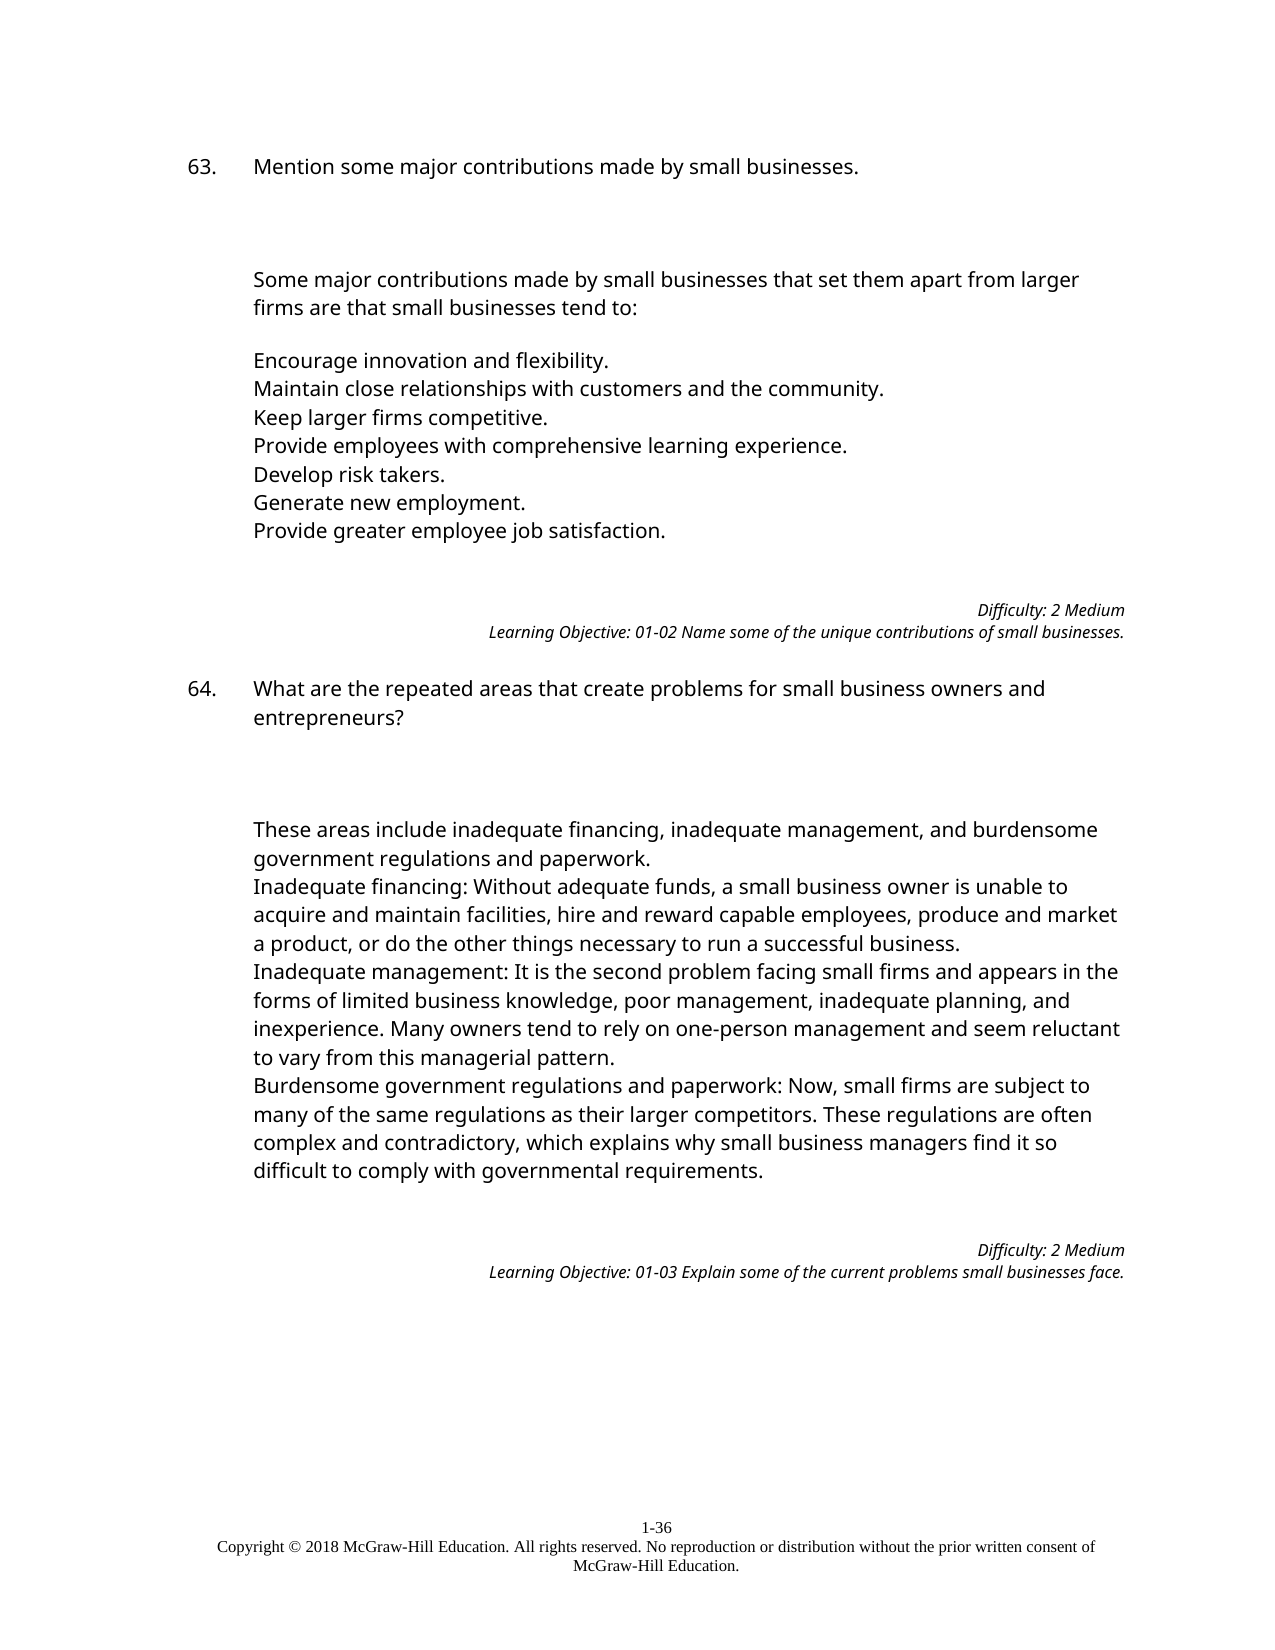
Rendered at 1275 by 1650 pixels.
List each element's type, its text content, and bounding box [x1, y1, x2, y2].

table_header 63. [188, 153, 253, 573]
table_header 64. [188, 674, 253, 1213]
table_header Difficulty: 2 Medium Learning Objective: 01-02 Name some of the unique contributions of small businesses. [188, 598, 1125, 672]
table_header What are the repeated areas that create problems for small business owners and entrepreneurs? These areas include inadequate financing, inadequate management, and burdensome government regulations and paperwork. Inadequate financing: Without adequate funds, a small business owner is unable to acquire and maintain facilities, hire and reward capable employees, produce and market a product, or do the other things necessary to run a successful business. Inadequate management: It is the second problem facing small firms and appears in the forms of limited business knowledge, poor management, inadequate planning, and inexperience. Many owners tend to rely on one-person management and seem reluctant to vary from this managerial pattern. Burdensome government regulations and paperwork: Now, small firms are subject to many of the same regulations as their larger competitors. These regulations are often complex and contradictory, which explains why small business managers find it so difficult to comply with governmental requirements. [253, 674, 1125, 1213]
table_header Mention some major contributions made by small businesses. Some major contributions made by small businesses that set them apart from larger firms are that small businesses tend to: Encourage innovation and flexibility. Maintain close relationships with customers and the community. Keep larger firms competitive. Provide employees with comprehensive learning experience. Develop risk takers. Generate new employment. Provide greater employee job satisfaction. [253, 153, 1125, 573]
table_header Difficulty: 2 Medium Learning Objective: 01-03 Explain some of the current problems small businesses face. [188, 1238, 1125, 1312]
